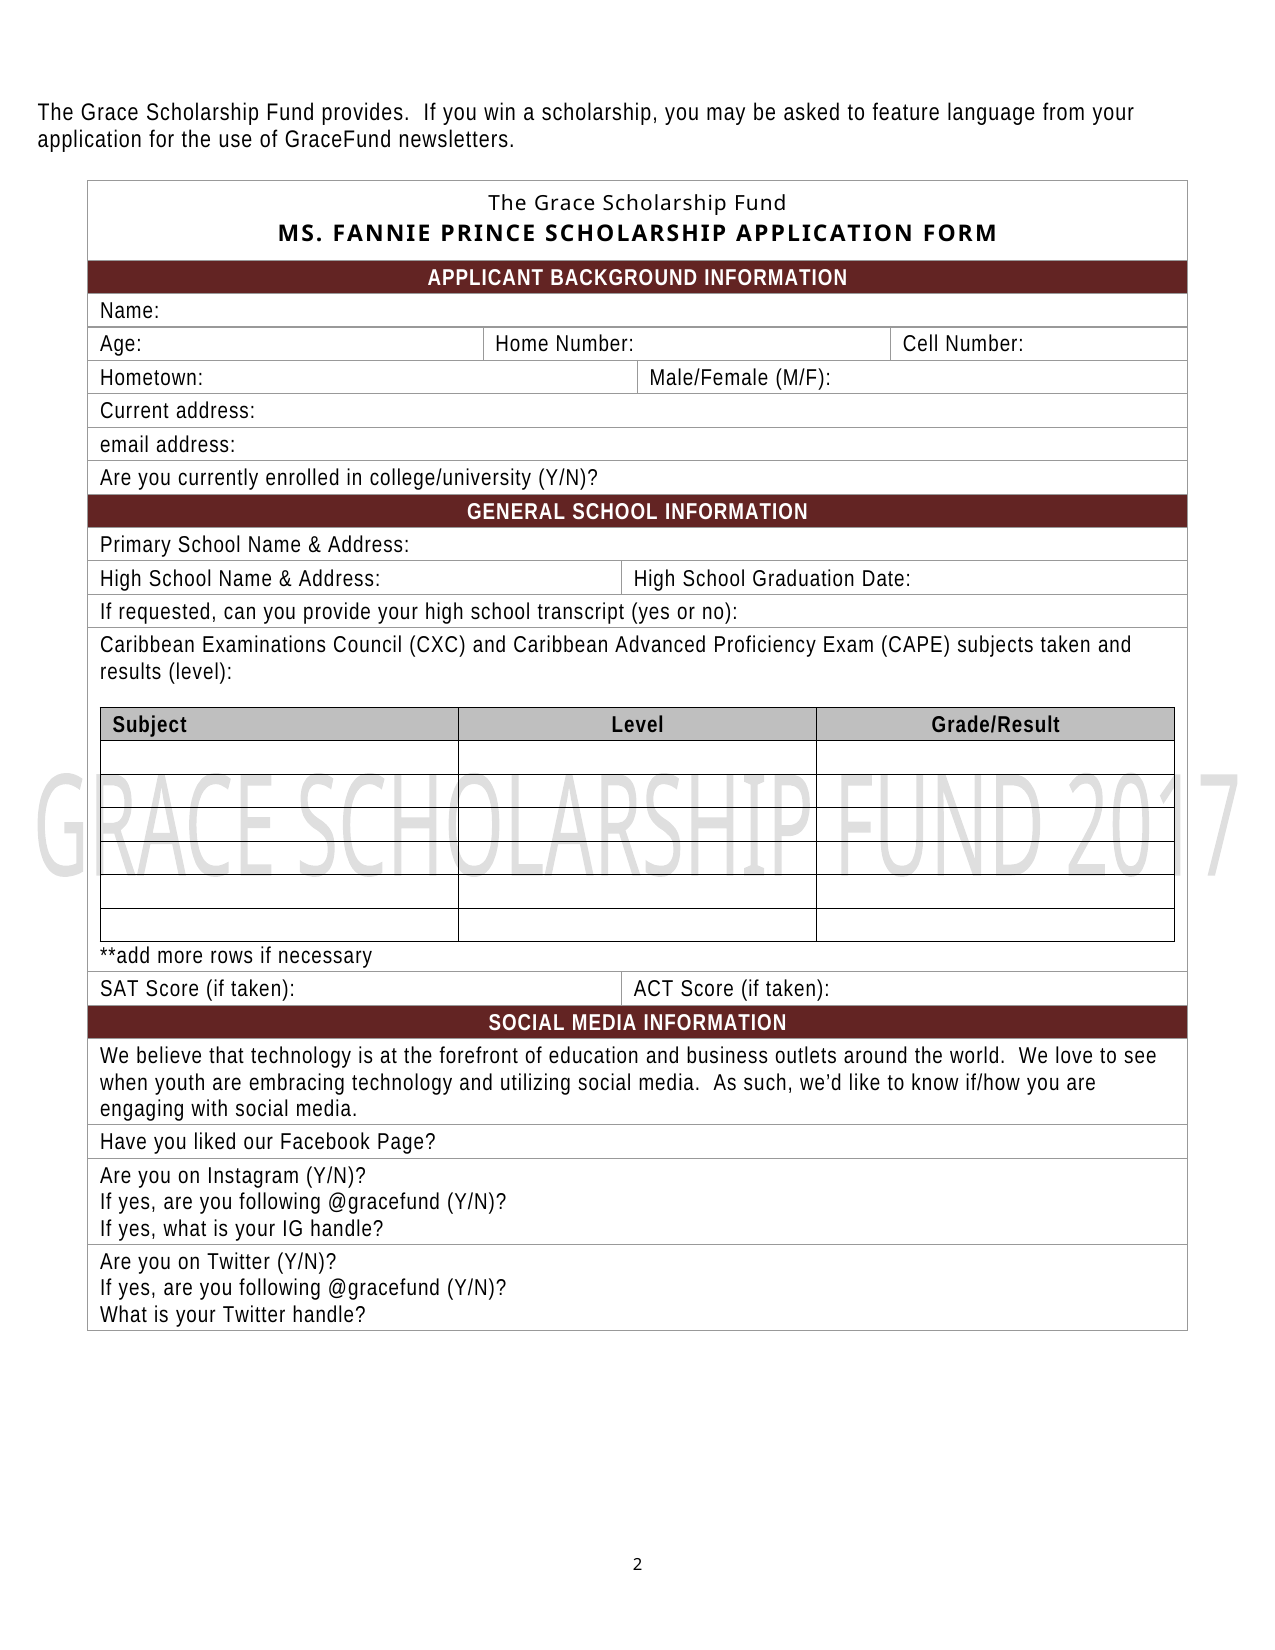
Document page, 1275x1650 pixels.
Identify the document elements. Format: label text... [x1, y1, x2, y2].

table_cell Current address: [88, 394, 1187, 427]
table_cell High School Name & Address: [88, 561, 621, 594]
table_header The Grace Scholarship Fund Ms. Fannie prince SCHOLARSHIP Application Form [88, 181, 1187, 259]
table_cell Caribbean Examinations Council (CXC) and Caribbean Advanced Proficiency Exam (CAPE) subjects taken and results (level): **add more rows if necessary [88, 628, 1187, 971]
table_cell SOCIAL MEDIA INFORMATION [88, 1006, 1187, 1038]
table_cell Hometown: [88, 361, 637, 393]
table_cell Cell Number: [891, 328, 1187, 360]
table_cell We believe that technology is at the forefront of education and business outlets around the world. We love to see when youth are embracing technology and utilizing social media. As such, we’d like to know if/how you are engaging with social media. [88, 1039, 1187, 1124]
table_cell Are you on Instagram (Y/N)? If yes, are you following @gracefund (Y/N)? If yes, what is your IG handle? [88, 1159, 1187, 1244]
table_cell email address: [88, 428, 1187, 460]
table_cell Applicant background Information [88, 261, 1187, 293]
table_cell Male/Female (M/F): [638, 361, 1187, 393]
table_cell Are you on Twitter (Y/N)? If yes, are you following @gracefund (Y/N)? What is your Twitter handle? [88, 1245, 1187, 1330]
table_cell High School Graduation Date: [622, 561, 1187, 594]
table_cell General School Information [88, 495, 1187, 527]
table_cell SAT Score (if taken): [88, 972, 621, 1005]
table_cell Name: [88, 294, 1187, 326]
table_cell Home Number: [484, 328, 890, 360]
table_cell Have you liked our Facebook Page? [88, 1125, 1187, 1158]
table_cell ACT Score (if taken): [622, 972, 1187, 1005]
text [37, 98, 1237, 153]
table_cell Primary School Name & Address: [88, 528, 1187, 560]
table_cell If requested, can you provide your high school transcript (yes or no): [88, 595, 1187, 627]
table_cell Age: [88, 328, 483, 360]
table_cell Are you currently enrolled in college/university (Y/N)? [88, 461, 1187, 493]
